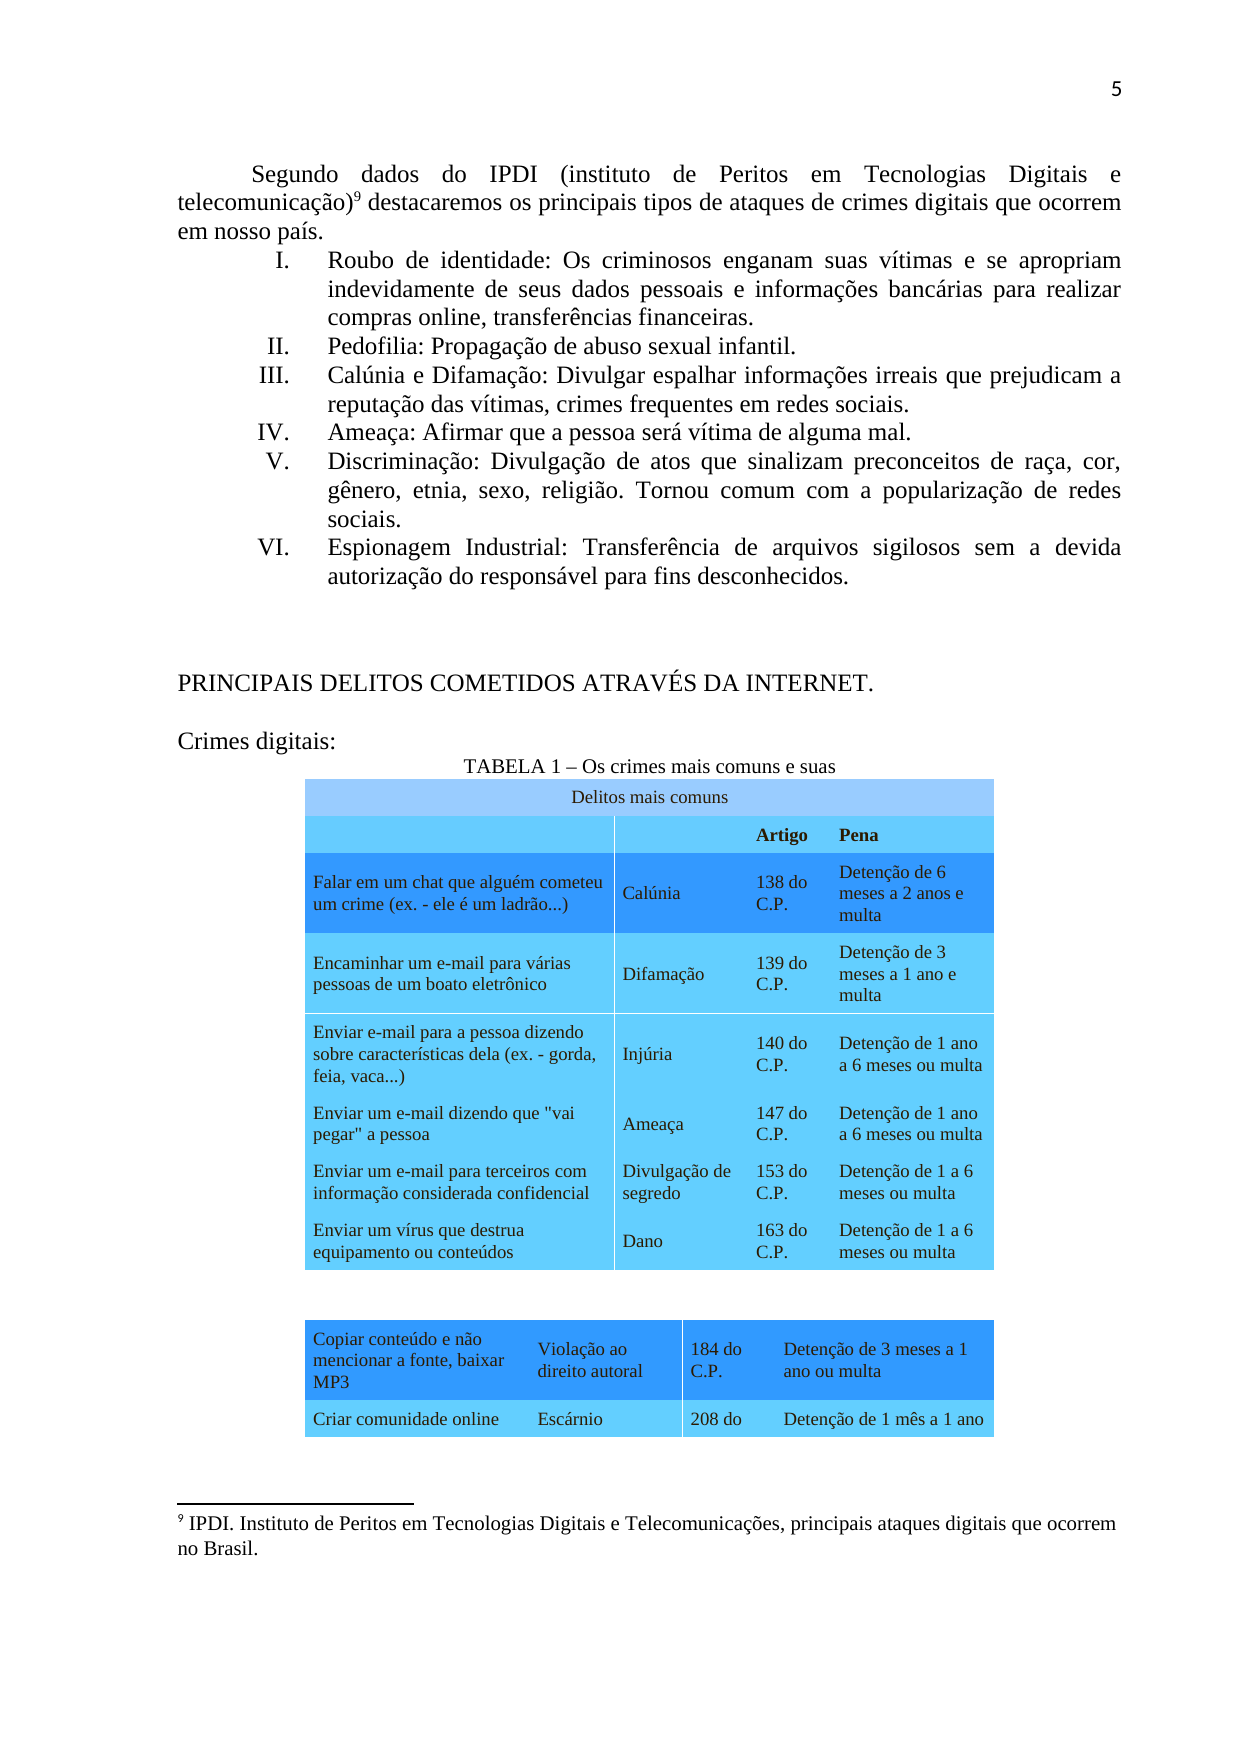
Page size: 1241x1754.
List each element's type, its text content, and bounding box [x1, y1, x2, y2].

table_cell 163 do C.P. [748, 1211, 831, 1270]
text Crimes digitais: [177, 726, 1122, 754]
list Calúnia e Difamação: Divulgar espalhar informações irreais que prejudicam a reputação das vítimas, crimes frequentes em redes sociais. [290, 360, 1122, 417]
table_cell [305, 1400, 529, 1437]
table_cell Detenção de 1 a 6 meses ou multa [831, 1153, 994, 1211]
list Espionagem Industrial: Transferência de arquivos sigilosos sem a devida autorização do responsável para fins desconhecidos. [290, 532, 1122, 590]
table_cell [305, 816, 614, 853]
table_cell Injúria [615, 1014, 748, 1094]
table_header Detenção de 3 meses a 1 ano ou multa [776, 1320, 994, 1400]
text TABELA 1 – Os crimes mais comuns e suas [177, 754, 1122, 778]
table_cell Enviar um e-mail dizendo que "vai pegar" a pessoa [305, 1094, 614, 1153]
table_cell Enviar e-mail para a pessoa dizendo sobre características dela (ex. - gorda, feia, vaca...) [305, 1014, 614, 1094]
table_cell [615, 816, 748, 853]
list Roubo de identidade: Os criminosos enganam suas vítimas e se apropriam indevidamente de seus dados pessoais e informações bancárias para realizar compras online, transferências financeiras. [290, 245, 1122, 331]
table_cell 138 do C.P. [748, 853, 831, 933]
table_cell Enviar um e-mail para terceiros com informação considerada confidencial [305, 1153, 614, 1211]
text Segundo dados do IPDI (instituto de Peritos em Tecnologias Digitais e telecomunicação) destacaremos os principais tipos de ataques de crimes digitais que ocorrem em nosso país. [177, 159, 1122, 245]
table_cell Detenção de 3 meses a 1 ano e multa [831, 933, 994, 1013]
table_cell Pena [831, 816, 994, 853]
table_cell Encaminhar um e-mail para várias pessoas de um boato eletrônico [305, 933, 614, 1013]
list Discriminação: Divulgação de atos que sinalizam preconceitos de raça, cor, gênero, etnia, sexo, religião. Tornou comum com a popularização de redes sociais. [290, 446, 1122, 532]
table_cell Falar em um chat que alguém cometeu um crime (ex. - ele é um ladrão...) [305, 853, 614, 933]
table_cell Difamação [615, 933, 748, 1013]
table_cell 153 do C.P. [748, 1153, 831, 1211]
table_cell Detenção de 1 a 6 meses ou multa [831, 1211, 994, 1270]
table_cell Detenção de 1 ano a 6 meses ou multa [831, 1014, 994, 1094]
table_cell 140 do C.P. [748, 1014, 831, 1094]
table_cell 147 do C.P. [748, 1094, 831, 1153]
table_cell Enviar um vírus que destrua equipamento ou conteúdos [305, 1211, 614, 1270]
table_header Copiar conteúdo e não mencionar a fonte, baixar MP3 [305, 1320, 529, 1400]
table_header 184 do C.P. [683, 1320, 776, 1400]
table_cell 139 do C.P. [748, 933, 831, 1013]
table_cell Calúnia [615, 853, 748, 933]
table_cell Divulgação de segredo [615, 1153, 748, 1211]
list Ameaça: Afirmar que a pessoa será vítima de alguma mal. [290, 417, 1122, 446]
table_cell Detenção de 1 ano a 6 meses ou multa [831, 1094, 994, 1153]
table_cell Ameaça [615, 1094, 748, 1153]
table_cell Artigo [748, 816, 831, 853]
list Pedofilia: Propagação de abuso sexual infantil. [290, 331, 1122, 360]
table_cell 208 do C.P. [683, 1400, 776, 1437]
table_header Delitos mais comuns [305, 779, 994, 816]
table_cell Escárnio [529, 1400, 682, 1437]
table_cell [776, 1400, 994, 1437]
table_header Violação ao direito autoral [529, 1320, 682, 1400]
text PRINCIPAIS DELITOS COMETIDOS ATRAVÉS DA INTERNET. [177, 668, 1122, 697]
table_cell Detenção de 6 meses a 2 anos e multa [831, 853, 994, 933]
table_cell Dano [615, 1211, 748, 1270]
